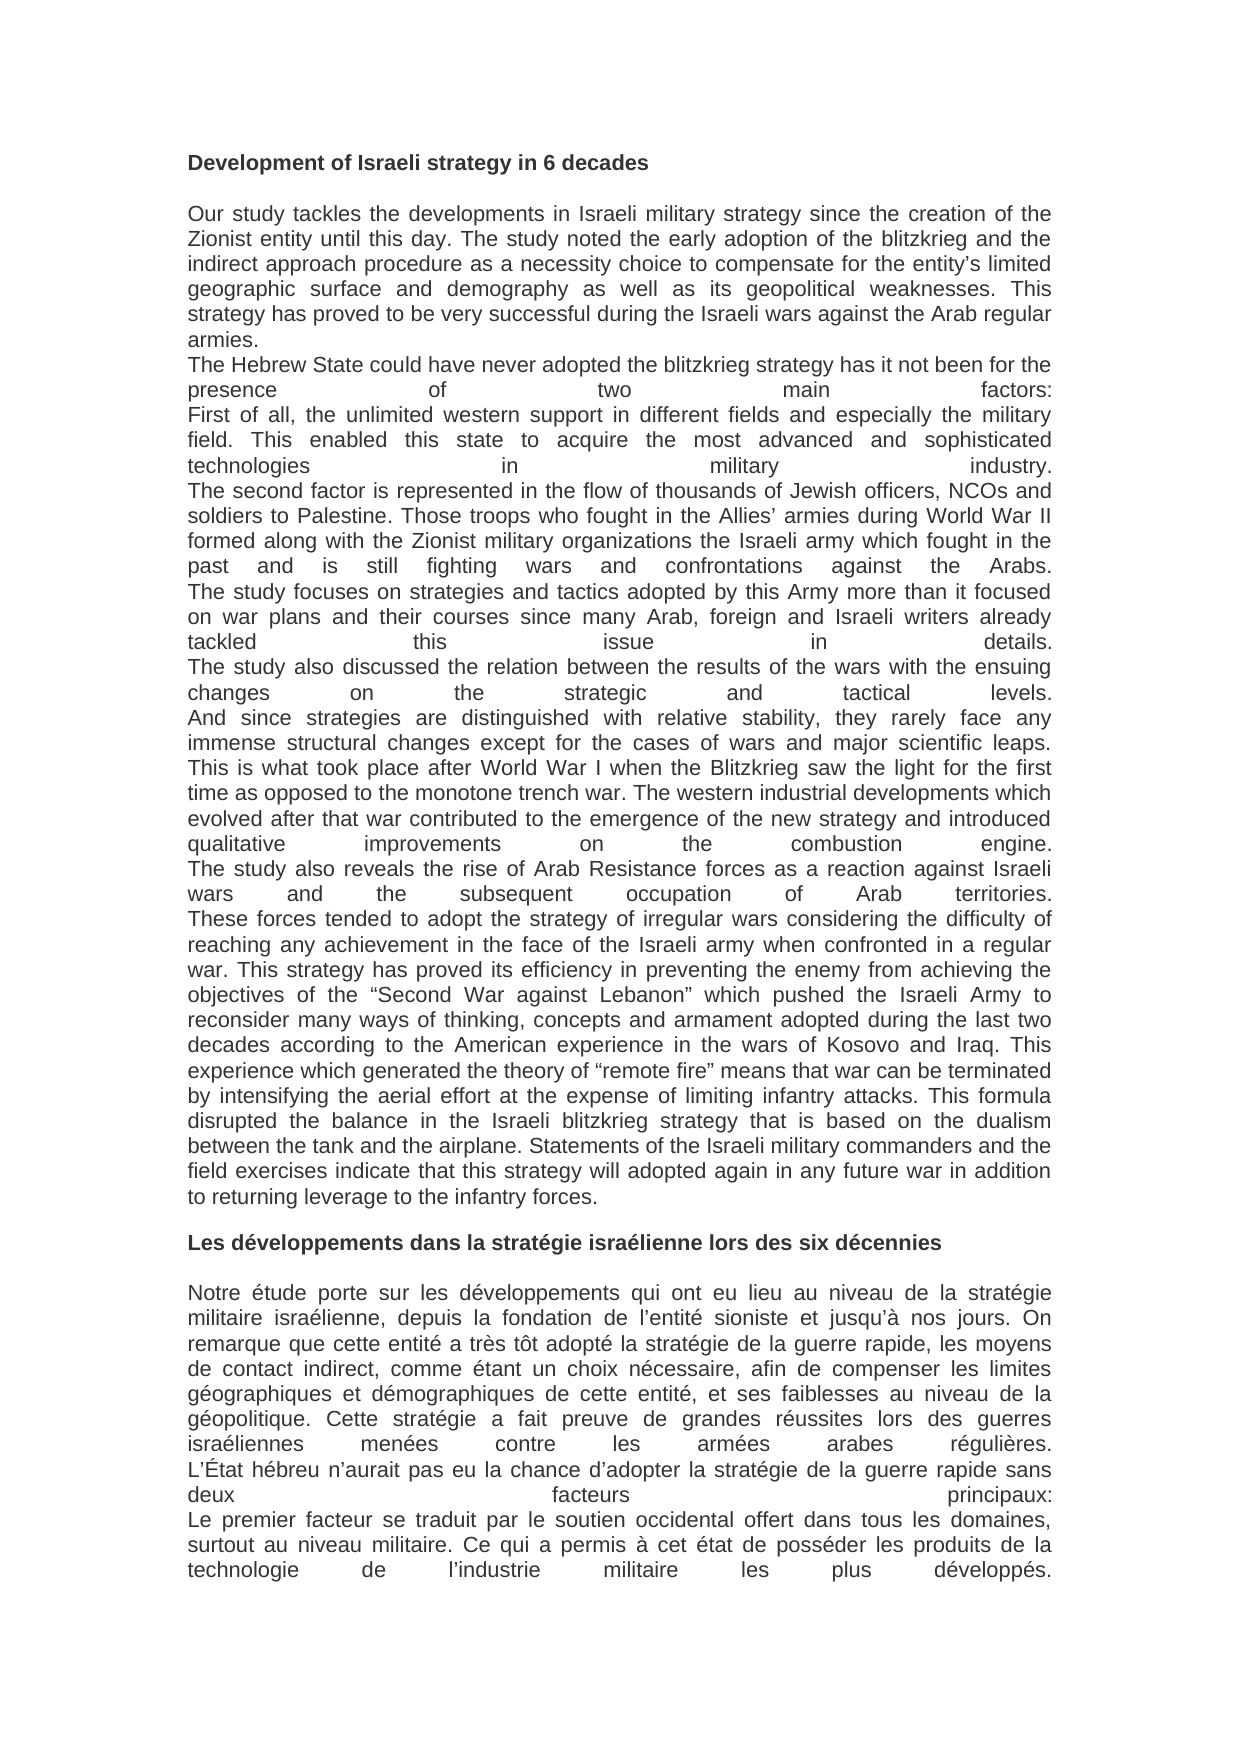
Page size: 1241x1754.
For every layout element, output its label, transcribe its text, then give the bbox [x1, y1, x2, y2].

text Les développements dans la stratégie israélienne lors des six décennies [187, 1229, 1053, 1255]
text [187, 1280, 1053, 1582]
text Our study tackles the developments in Israeli military strategy since the creation of the Zionist entity until this day. The study noted the early adoption of the blitzkrieg and the indirect approach procedure as a necessity choice to compensate for the entity’s limited geographic surface and demography as well as its geopolitical weaknesses. This strategy has proved to be very successful during the Israeli wars against the Arab regular armies. The Hebrew State could have never adopted the blitzkrieg strategy has it not been for the presence of two main factors: First of all, the unlimited western support in different fields and especially the military field. This enabled this state to acquire the most advanced and sophisticated technologies in military industry. The second factor is represented in the flow of thousands of Jewish officers, NCOs and soldiers to Palestine. Those troops who fought in the Allies’ armies during World War II formed along with the Zionist military organizations the Israeli army which fought in the past and is still fighting wars and confrontations against the Arabs. The study focuses on strategies and tactics adopted by this Army more than it focused on war plans and their courses since many Arab, foreign and Israeli writers already tackled this issue in details. The study also discussed the relation between the results of the wars with the ensuing changes on the strategic and tactical levels. And since strategies are distinguished with relative stability, they rarely face any immense structural changes except for the cases of wars and major scientific leaps. This is what took place after World War I when the Blitzkrieg saw the light for the first time as opposed to the monotone trench war. The western industrial developments which evolved after that war contributed to the emergence of the new strategy and introduced qualitative improvements on the combustion engine. The study also reveals the rise of Arab Resistance forces as a reaction against Israeli wars and the subsequent occupation of Arab territories. These forces tended to adopt the strategy of irregular wars considering the difficulty of reaching any achievement in the face of the Israeli army when confronted in a regular war. This strategy has proved its efficiency in preventing the enemy from achieving the objectives of the “Second War against Lebanon” which pushed the Israeli Army to reconsider many ways of thinking, concepts and armament adopted during the last two decades according to the American experience in the wars of Kosovo and Iraq. This experience which generated the theory of “remote fire” means that war can be terminated by intensifying the aerial effort at the expense of limiting infantry attacks. This formula disrupted the balance in the Israeli blitzkrieg strategy that is based on the dualism between the tank and the airplane. Statements of the Israeli military commanders and the field exercises indicate that this strategy will adopted again in any future war in addition to returning leverage to the infantry forces. [187, 200, 1053, 1209]
text Development of Israeli strategy in 6 decades [187, 150, 1053, 175]
